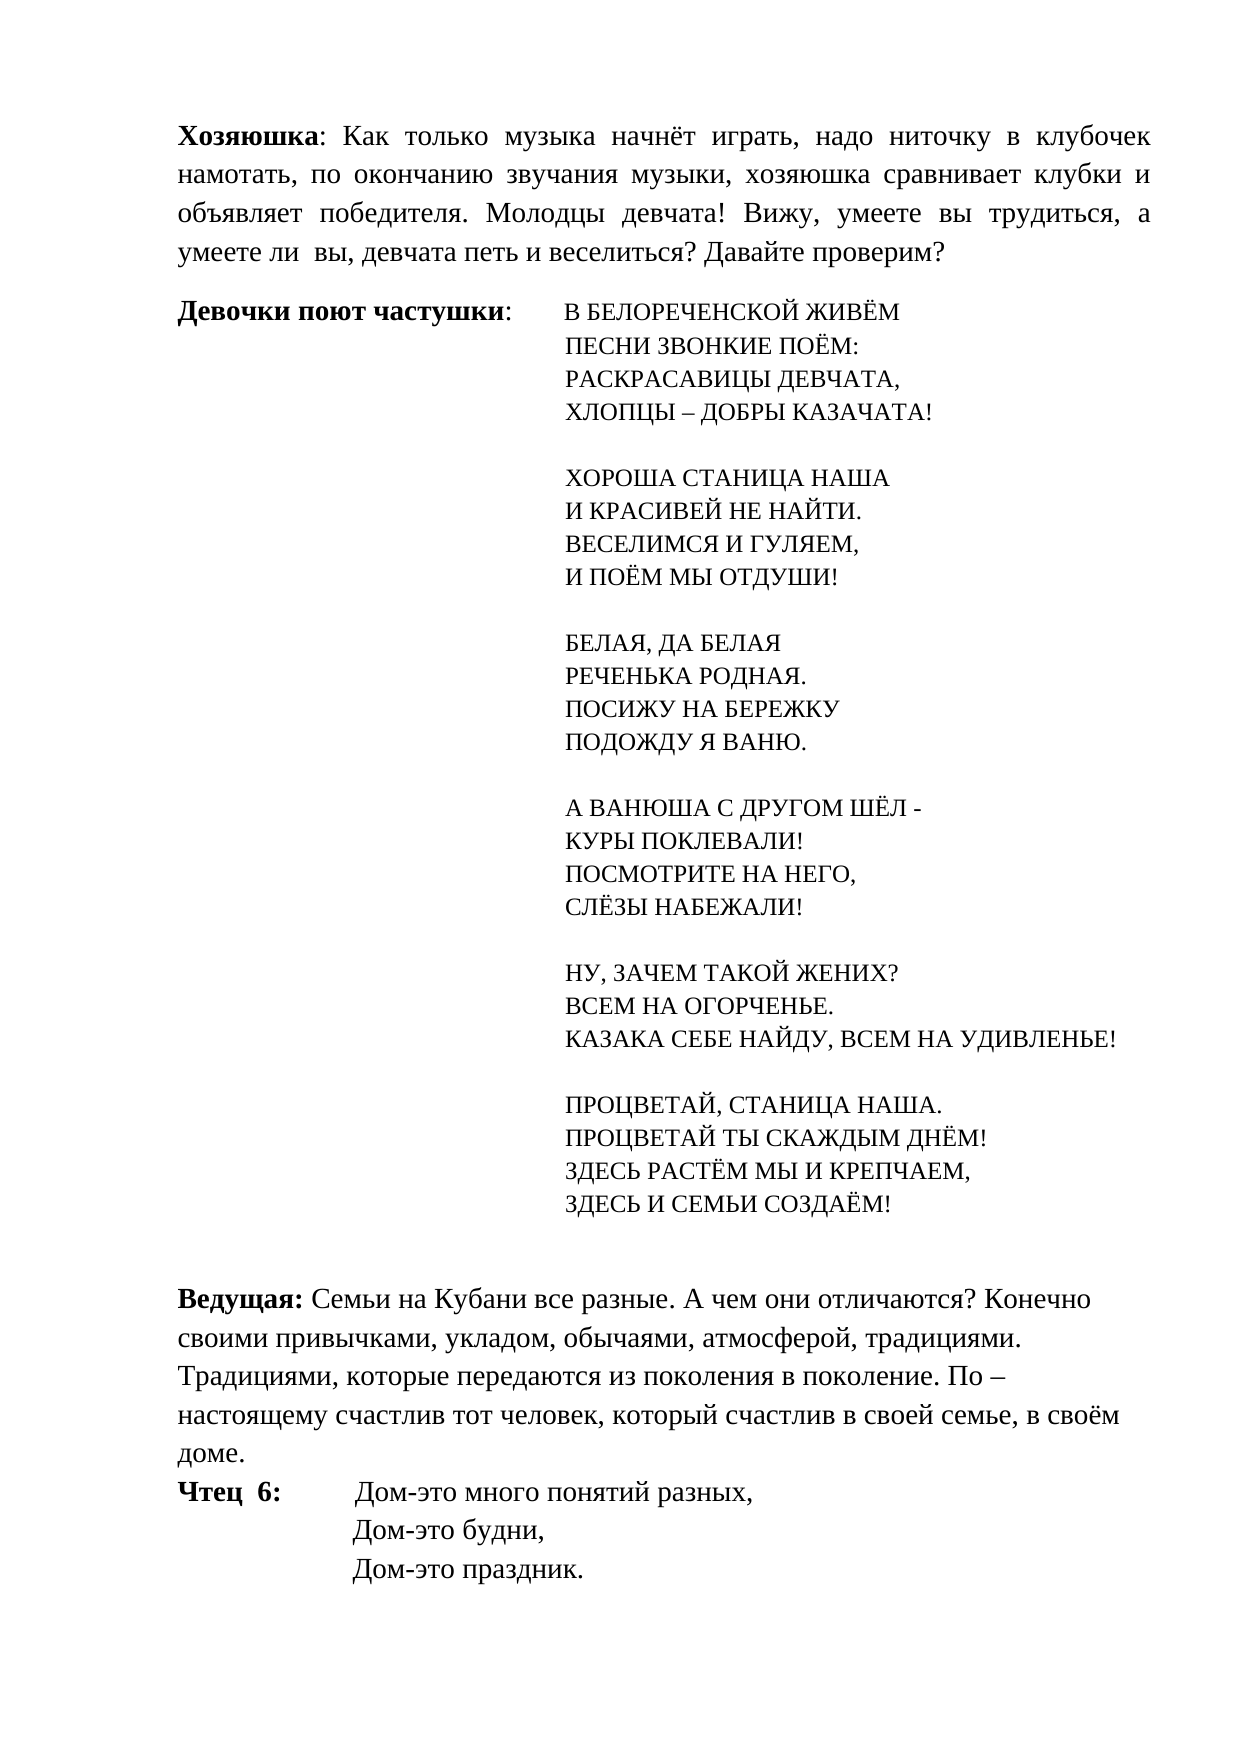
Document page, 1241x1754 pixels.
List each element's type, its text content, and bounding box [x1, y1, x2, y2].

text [177, 118, 1152, 267]
text Девочки поют частушки: В БЕЛОРЕЧЕНСКОЙ ЖИВЁМ ПЕСНИ ЗВОНКИЕ ПОЁМ: РАСКРАСАВИЦЫ ДЕВЧАТА, ХЛОПЦЫ – ДОБРЫ КАЗАЧАТА! ХОРОША СТАНИЦА НАША И КРАСИВЕЙ НЕ НАЙТИ. ВЕСЕЛИМСЯ И ГУЛЯЕМ, И ПОЁМ МЫ ОТДУШИ! БЕЛАЯ, ДА БЕЛАЯ РЕЧЕНЬКА РОДНАЯ. ПОСИЖУ НА БЕРЕЖКУ ПОДОЖДУ Я ВАНЮ. А ВАНЮША С ДРУГОМ ШЁЛ - КУРЫ ПОКЛЕВАЛИ! ПОСМОТРИТЕ НА НЕГО, СЛЁЗЫ НАБЕЖАЛИ! НУ, ЗАЧЕМ ТАКОЙ ЖЕНИХ? ВСЕМ НА ОГОРЧЕНЬЕ. КАЗАКА СЕБЕ НАЙДУ, ВСЕМ НА УДИВЛЕНЬЕ! ПРОЦВЕТАЙ, СТАНИЦА НАША. ПРОЦВЕТАЙ ТЫ СКАЖДЫМ ДНЁМ! ЗДЕСЬ РАСТЁМ МЫ И КРЕПЧАЕМ, ЗДЕСЬ И СЕМЬИ СОЗДАЁМ! [177, 293, 1152, 1218]
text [177, 1247, 1152, 1584]
